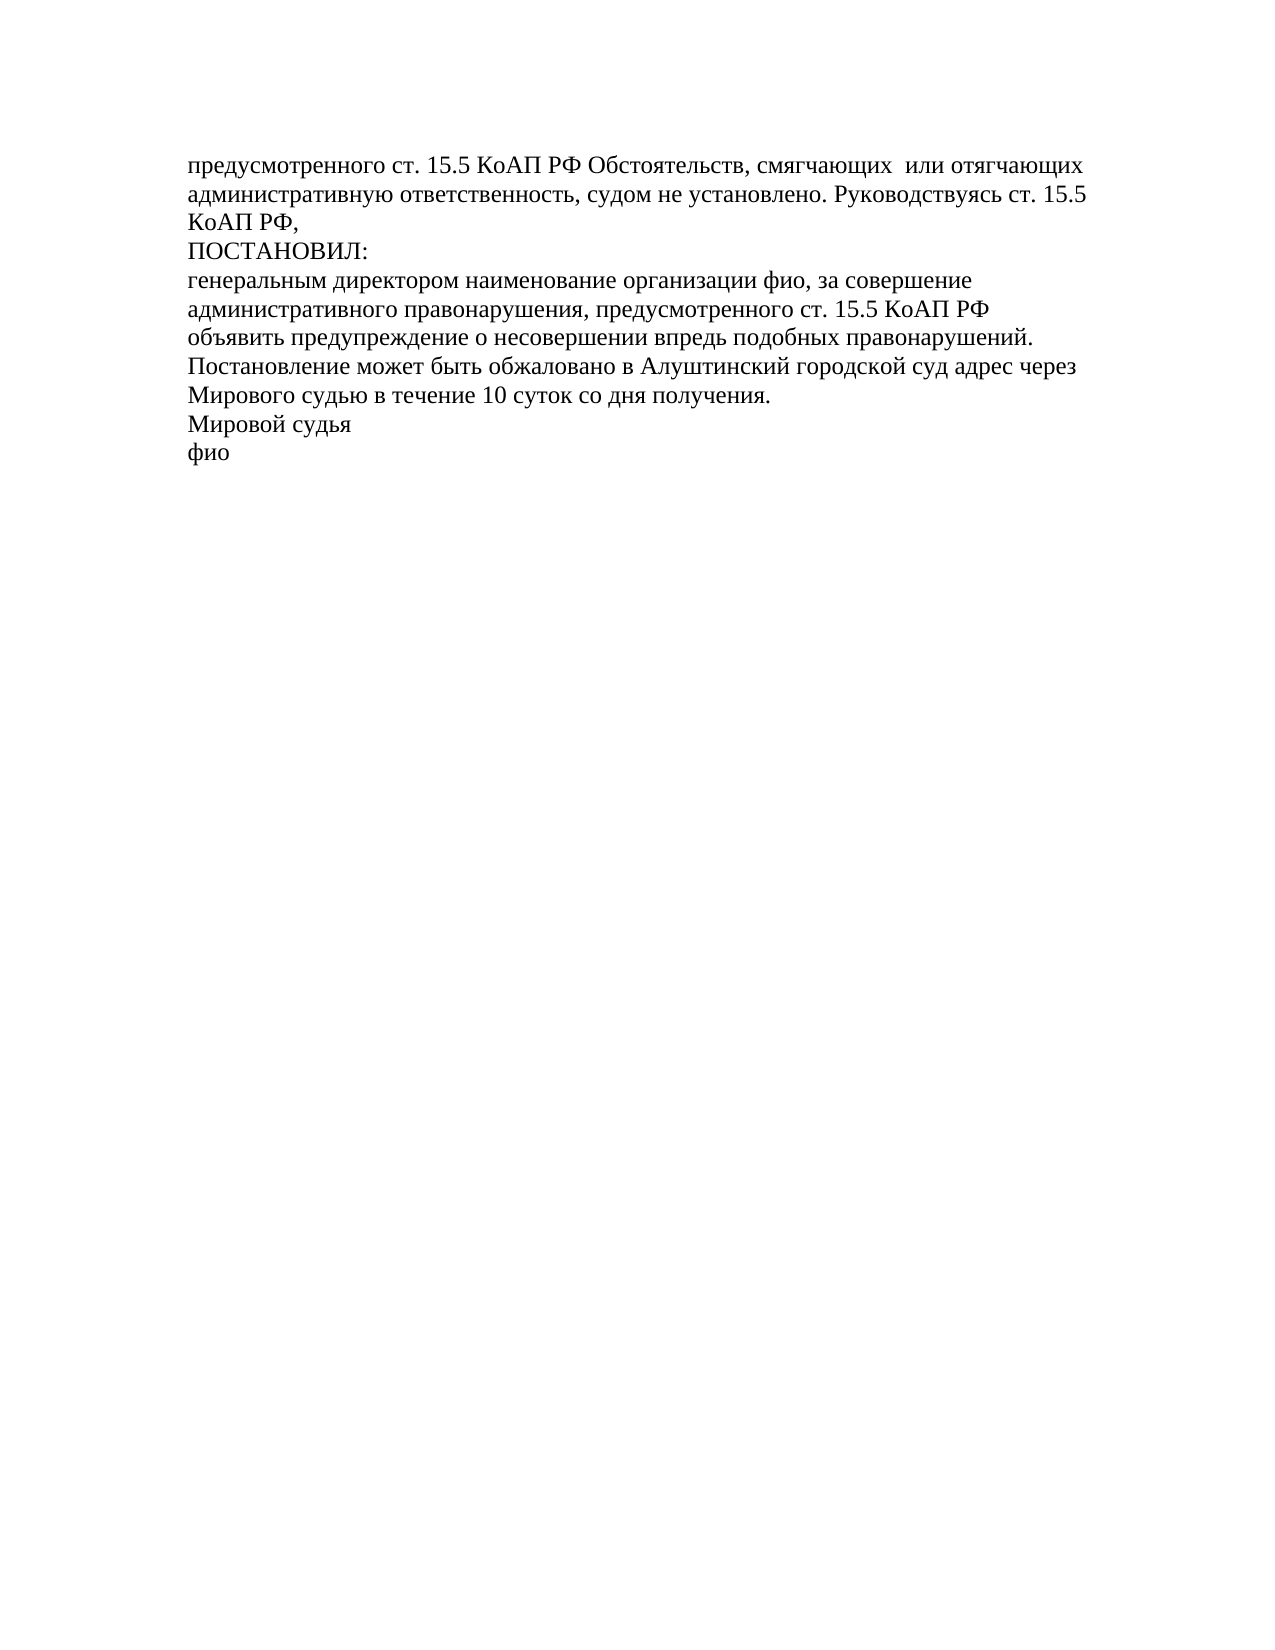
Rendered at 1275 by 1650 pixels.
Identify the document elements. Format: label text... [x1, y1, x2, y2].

text генеральным директором наименование организации фио, за совершение административного правонарушения, предусмотренного ст. 15.5 КоАП РФ объявить предупреждение о несовершении впредь подобных правонарушений. [187, 265, 1087, 351]
text Постановление может быть обжаловано в Алуштинский городской суд адрес через Мирового судью в течение 10 суток со дня получения. [187, 351, 1087, 409]
text Мировой судья фио [187, 409, 1087, 466]
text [187, 150, 1087, 236]
text ПОСТАНОВИЛ: [187, 236, 1087, 265]
